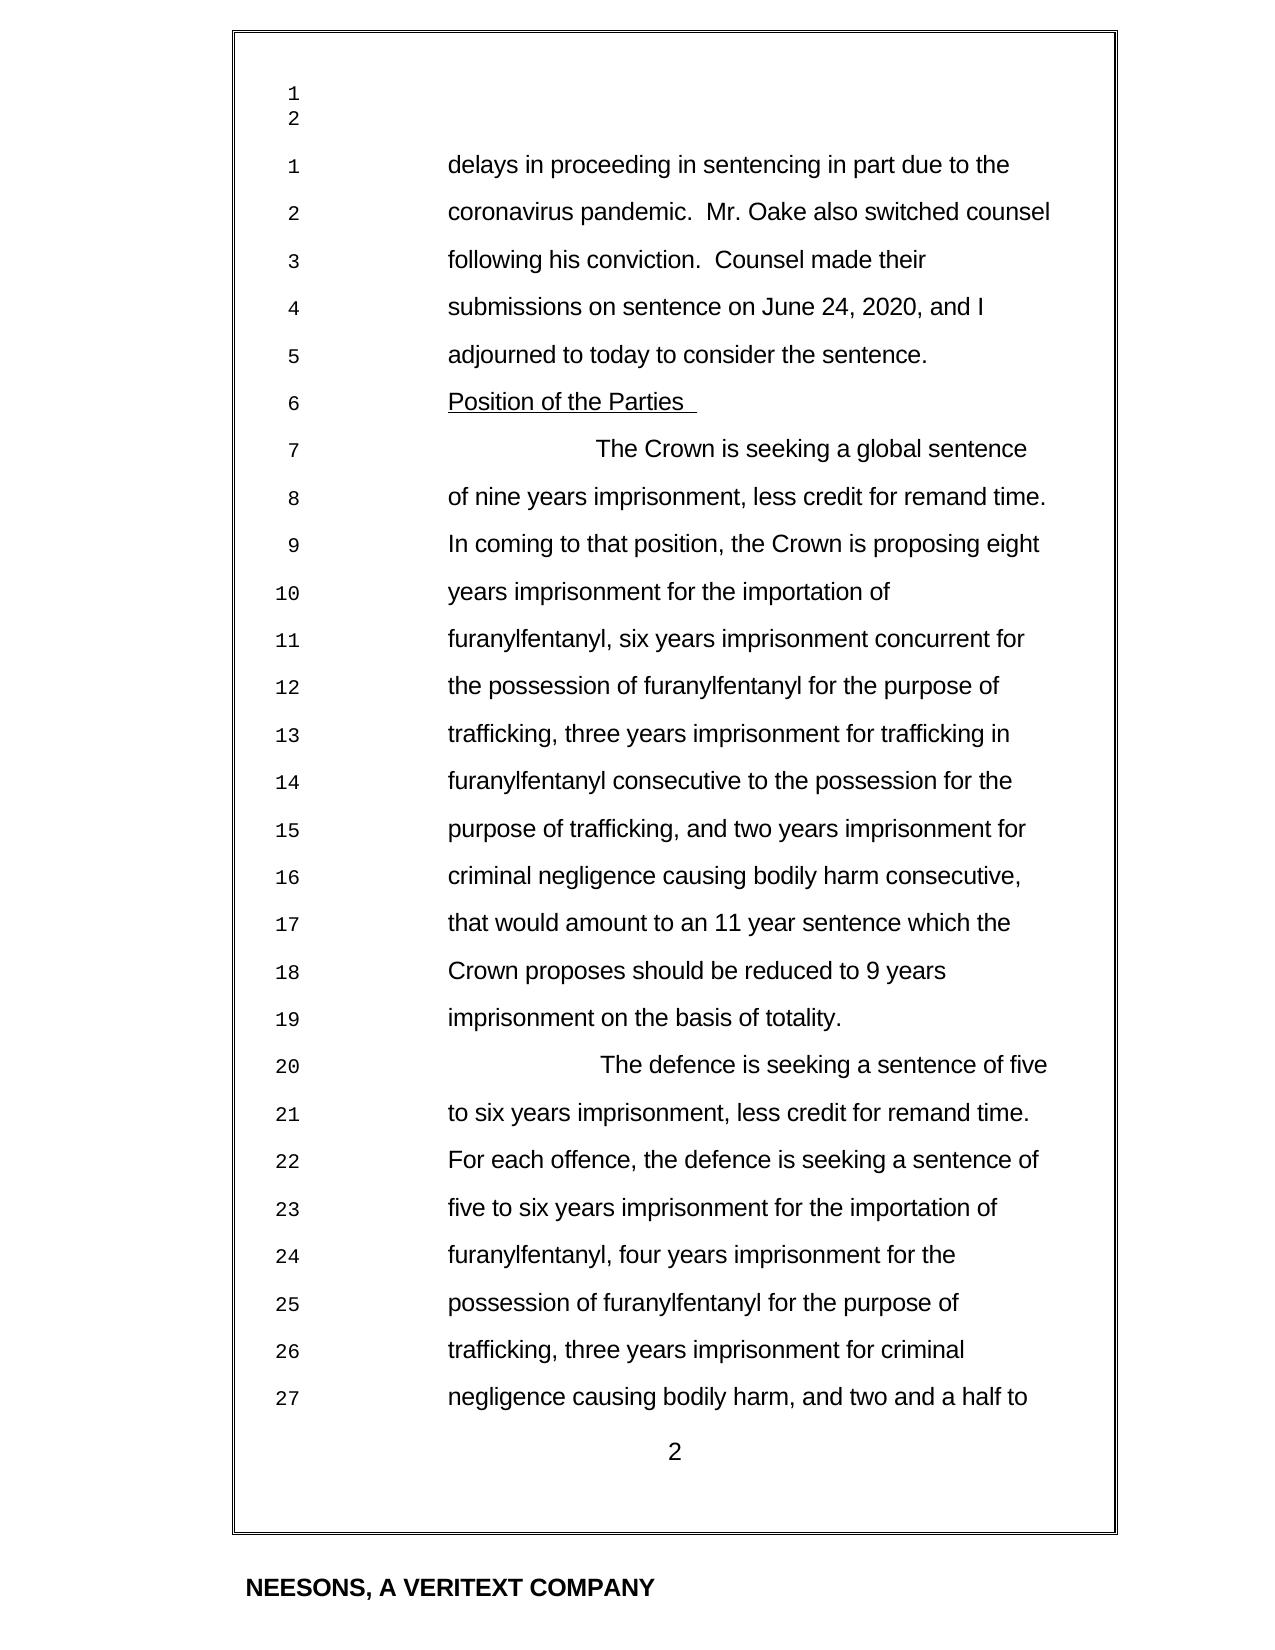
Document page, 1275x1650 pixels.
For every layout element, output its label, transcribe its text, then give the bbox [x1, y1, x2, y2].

text The Crown is seeking a global sentence of nine years imprisonment, less credit for remand time. In coming to that position, the Crown is proposing eight years imprisonment for the importation of furanylfentanyl, six years imprisonment concurrent for the possession of furanylfentanyl for the purpose of trafficking, three years imprisonment for trafficking in furanylfentanyl consecutive to the possession for the purpose of trafficking, and two years imprisonment for criminal negligence causing bodily harm consecutive, that would amount to an 11 year sentence which the Crown proposes should be reduced to 9 years imprisonment on the basis of totality. [389, 434, 1050, 1032]
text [389, 1051, 1050, 1411]
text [389, 150, 1050, 368]
text Position of the Parties [389, 387, 1050, 416]
